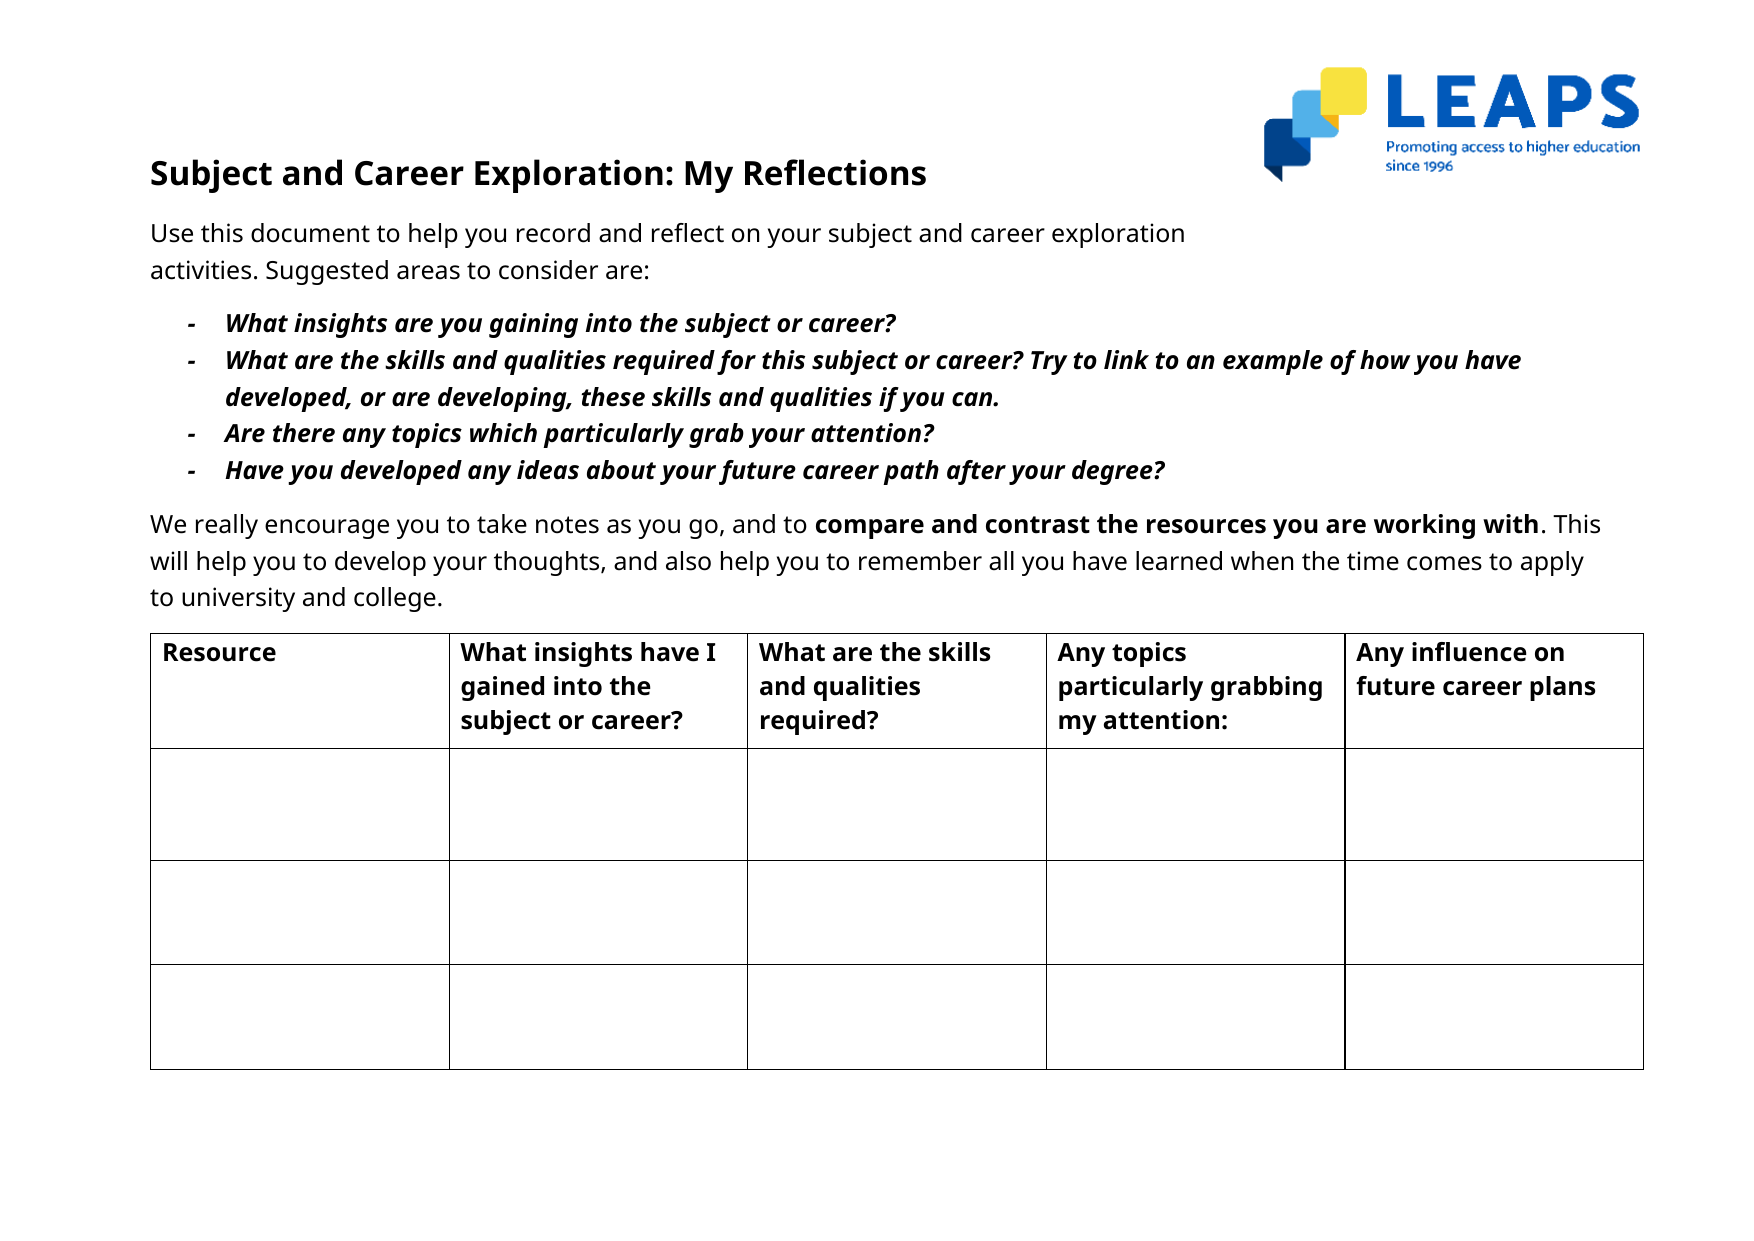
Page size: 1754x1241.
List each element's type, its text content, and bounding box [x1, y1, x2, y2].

text We really encourage you to take notes as you go, and to compare and contrast the resources you are working with. This will help you to develop your thoughts, and also help you to remember all you have learned when the time comes to apply to university and college. [150, 506, 1604, 614]
list What are the skills and qualities required for this subject or career? Try to link to an example of how you have developed, or are developing, these skills and qualities if you can. [187, 343, 1604, 413]
table_cell [450, 749, 747, 860]
table_header Resource [151, 634, 449, 748]
table_cell [748, 965, 1046, 1068]
picture [1229, 38, 1679, 195]
text Subject and Career Exploration: My Reflections [150, 150, 1229, 195]
table_header Any topics particularly grabbing my attention: [1047, 634, 1344, 748]
table_cell [1047, 861, 1344, 964]
list What insights are you gaining into the subject or career? [187, 306, 1604, 340]
table_cell [151, 749, 449, 860]
table_cell [1346, 965, 1643, 1068]
table_cell [450, 965, 747, 1068]
table_header What are the skills and qualities required? [748, 634, 1046, 748]
table_cell [1047, 749, 1344, 860]
table_cell [151, 965, 449, 1068]
table_cell [748, 749, 1046, 860]
table_header Any influence on future career plans [1346, 634, 1643, 748]
text Use this document to help you record and reflect on your subject and career exploration activities. Suggested areas to consider are: [150, 216, 1604, 286]
table_cell [1047, 965, 1344, 1068]
table_cell [1346, 749, 1643, 860]
table_cell [1346, 861, 1643, 964]
list Have you developed any ideas about your future career path after your degree? [187, 453, 1604, 487]
table_cell [151, 861, 449, 964]
table_header What insights have I gained into the subject or career? [450, 634, 747, 748]
table_cell [748, 861, 1046, 964]
list Are there any topics which particularly grab your attention? [187, 416, 1604, 450]
table_cell [450, 861, 747, 964]
